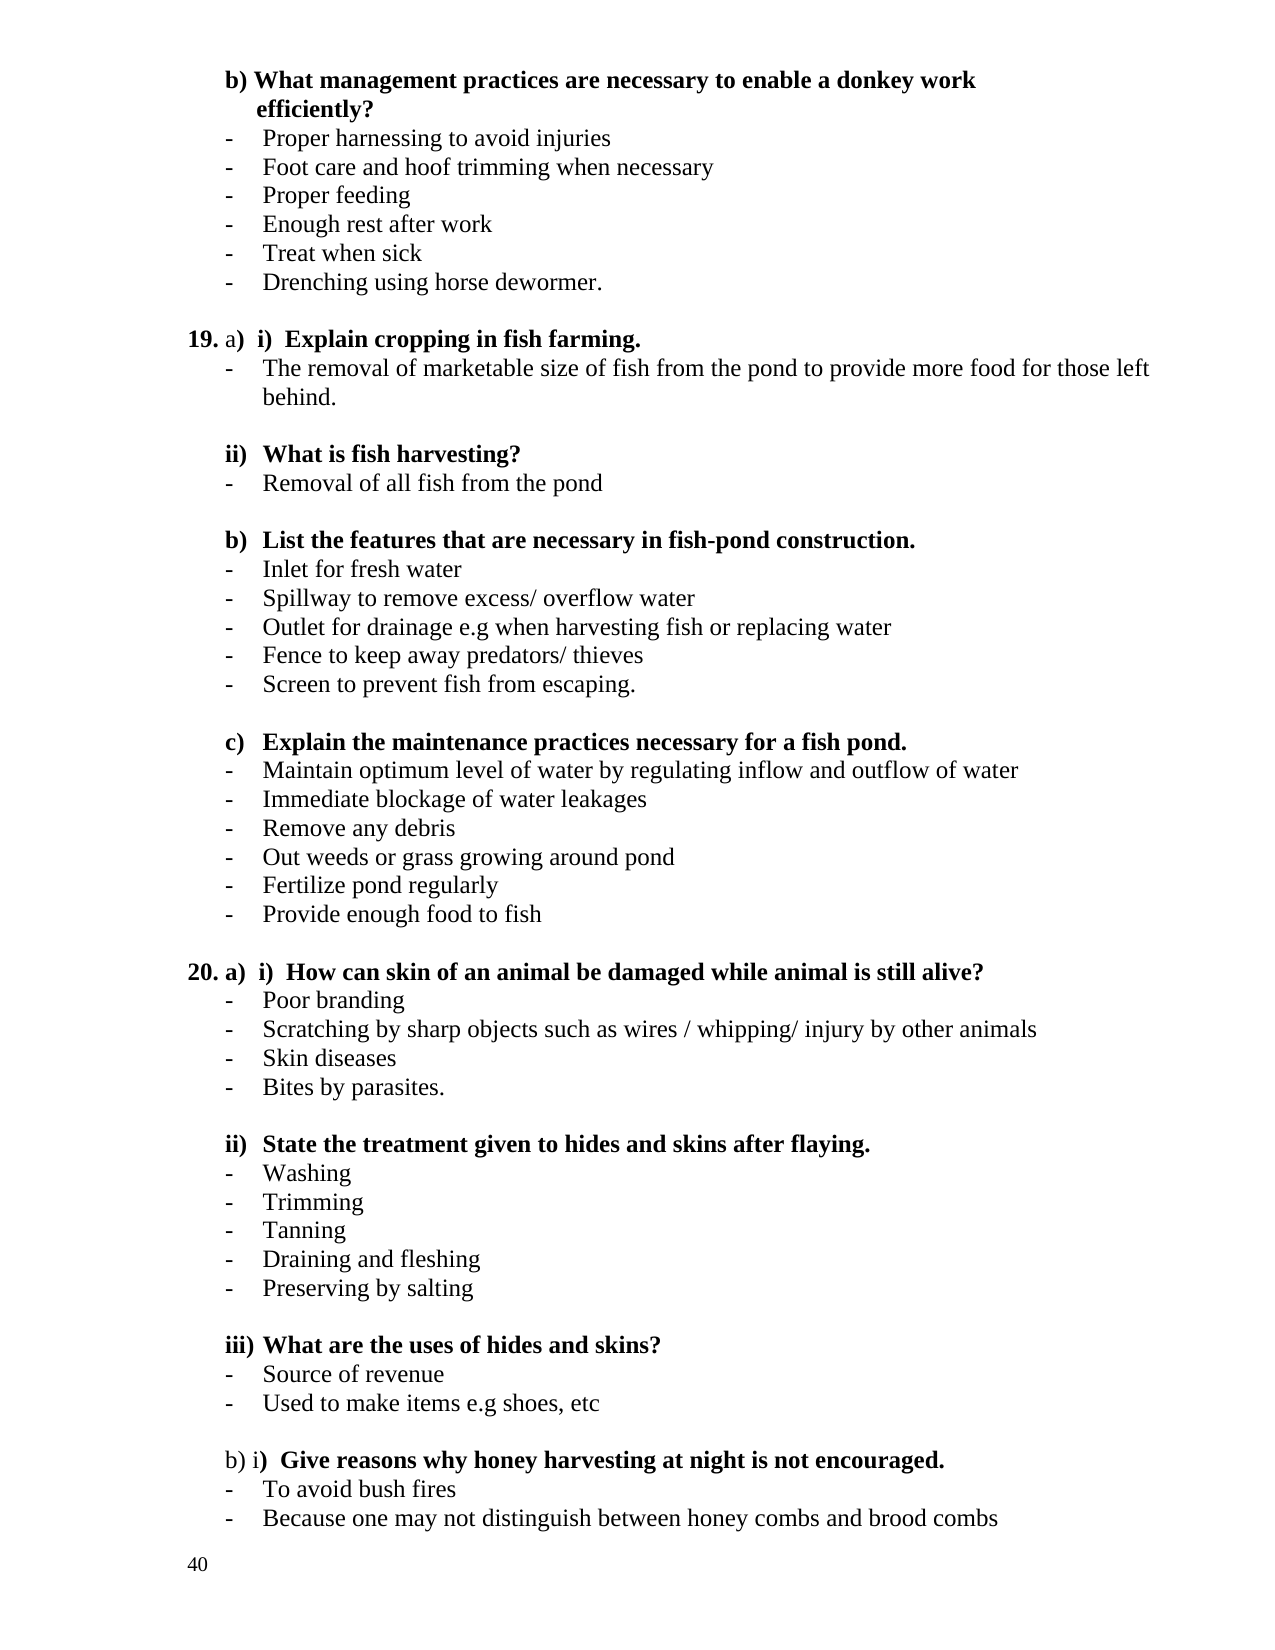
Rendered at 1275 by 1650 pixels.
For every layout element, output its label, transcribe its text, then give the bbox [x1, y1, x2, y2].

list Provide enough food to fish [225, 899, 1162, 928]
list What is fish harvesting? [225, 439, 1162, 468]
list Treat when sick [225, 238, 1162, 267]
list Used to make items e.g shoes, etc [225, 1388, 1162, 1417]
list Remove any debris [225, 813, 1162, 842]
list Trimming [225, 1187, 1162, 1216]
list Washing [225, 1158, 1162, 1187]
list a) i) How can skin of an animal be damaged while animal is still alive? [187, 957, 1162, 986]
list Outlet for drainage e.g when harvesting fish or replacing water [225, 612, 1162, 641]
list Fence to keep away predators/ thieves [225, 641, 1162, 669]
list Enough rest after work [225, 209, 1162, 238]
list Explain the maintenance practices necessary for a fish pond. [225, 727, 1162, 756]
list Because one may not distinguish between honey combs and brood combs [225, 1503, 1162, 1532]
list Drenching using horse dewormer. [225, 267, 1162, 296]
list Foot care and hoof trimming when necessary [225, 152, 1162, 181]
list Skin diseases [225, 1043, 1162, 1072]
list Preserving by salting [225, 1273, 1162, 1302]
list Proper feeding [225, 181, 1162, 209]
list Source of revenue [225, 1359, 1162, 1388]
list Scratching by sharp objects such as wires / whipping/ injury by other animals [225, 1014, 1162, 1043]
list Out weeds or grass growing around pond [225, 842, 1162, 871]
list a) i) Explain cropping in fish farming. [187, 324, 1162, 353]
list The removal of marketable size of fish from the pond to provide more food for those left behind. [225, 353, 1162, 411]
list Inlet for fresh water [225, 554, 1162, 583]
list Removal of all fish from the pond [225, 468, 1162, 497]
list Poor branding [225, 986, 1162, 1014]
list List the features that are necessary in fish-pond construction. [225, 526, 1162, 554]
list Screen to prevent fish from escaping. [225, 669, 1162, 698]
list Draining and fleshing [225, 1244, 1162, 1273]
list To avoid bush fires [225, 1474, 1162, 1503]
list Bites by parasites. [225, 1072, 1162, 1101]
list Spillway to remove excess/ overflow water [225, 583, 1162, 612]
text b) i) Give reasons why honey harvesting at night is not encouraged. [225, 1446, 1162, 1474]
list State the treatment given to hides and skins after flaying. [225, 1129, 1162, 1158]
list Fertilize pond regularly [225, 871, 1162, 899]
list Immediate blockage of water leakages [225, 784, 1162, 813]
list What are the uses of hides and skins? [225, 1331, 1162, 1359]
text b) What management practices are necessary to enable a donkey work [225, 66, 1162, 94]
list Maintain optimum level of water by regulating inflow and outflow of water [225, 756, 1162, 784]
text efficiently? [225, 94, 1162, 123]
list Tanning [225, 1216, 1162, 1244]
list Proper harnessing to avoid injuries [225, 123, 1162, 152]
